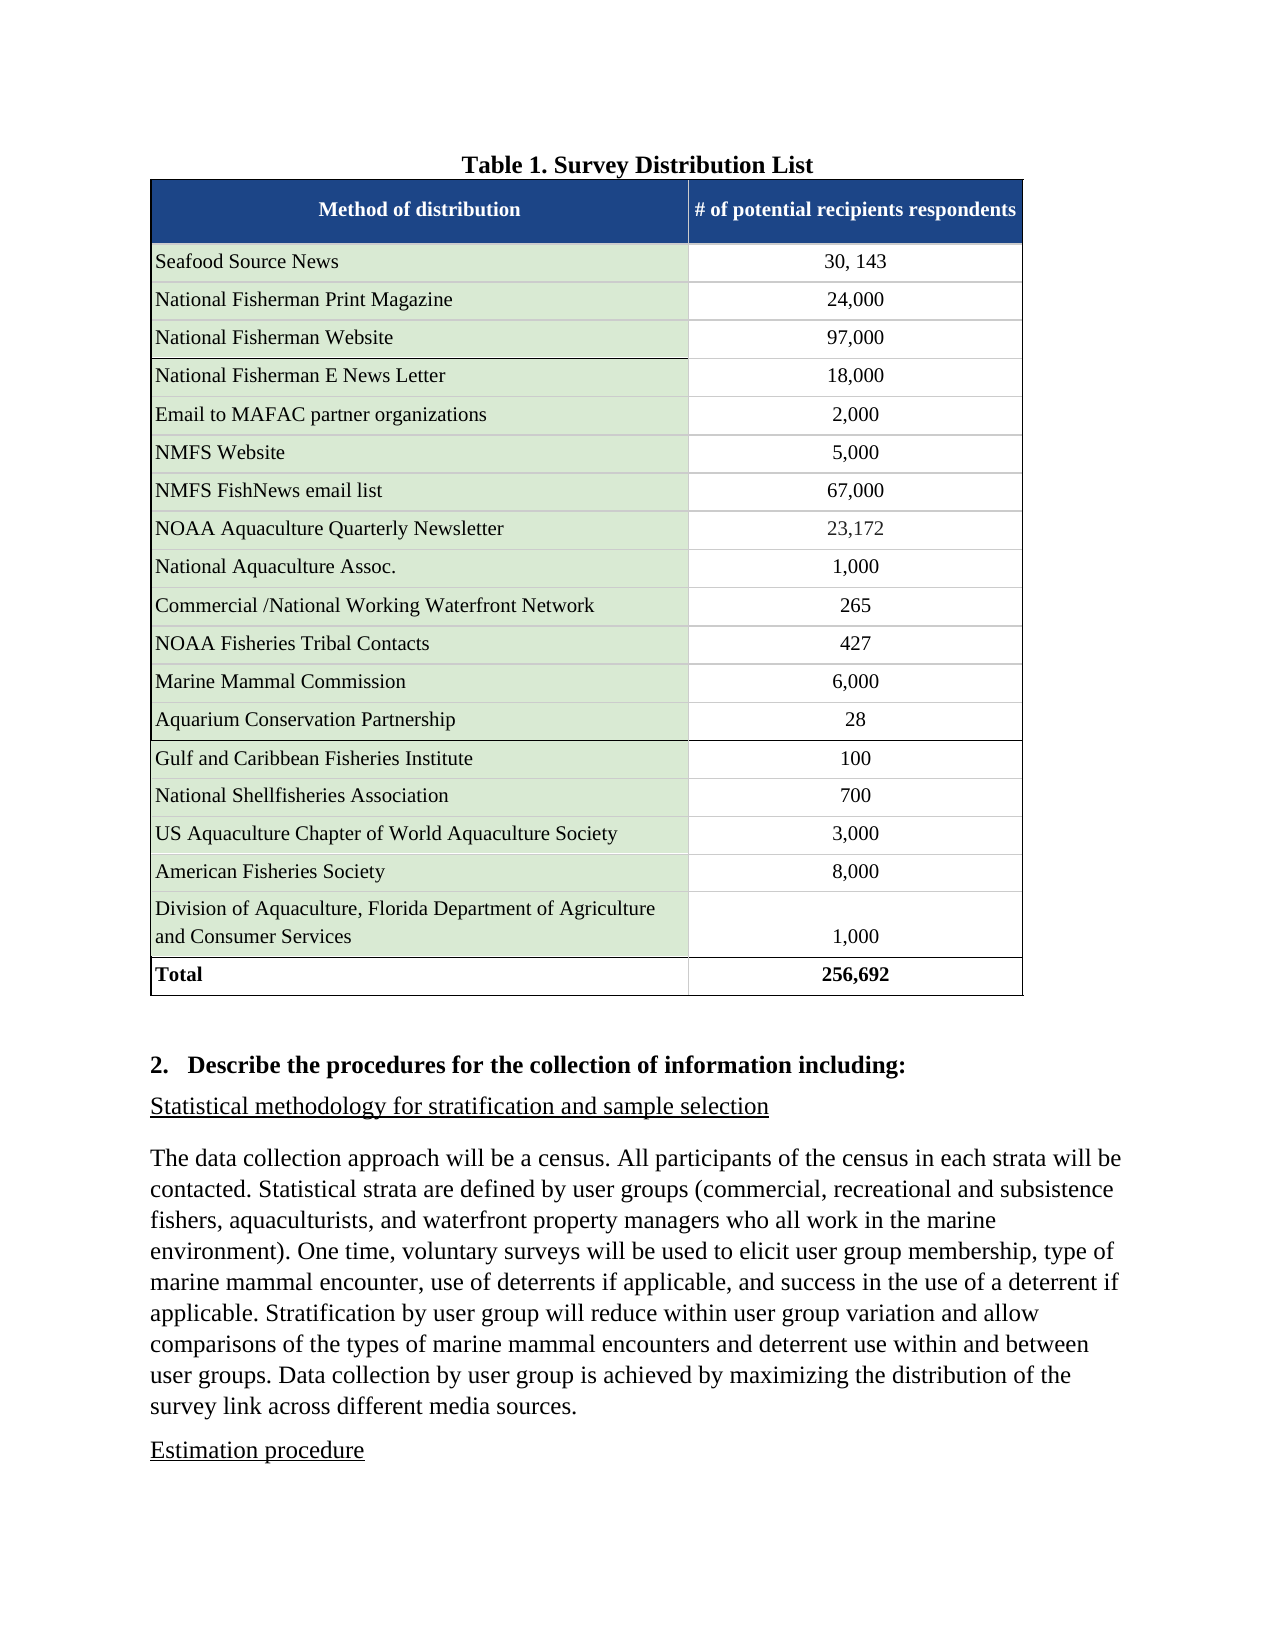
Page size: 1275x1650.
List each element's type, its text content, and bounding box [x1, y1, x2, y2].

table_cell National Aquaculture Assoc. [152, 550, 688, 587]
table_cell 3,000 [689, 817, 1022, 853]
table_cell NOAA Fisheries Tribal Contacts [152, 627, 688, 663]
text Table 1. Survey Distribution List [150, 150, 1125, 179]
table_cell Gulf and Caribbean Fisheries Institute [151, 741, 688, 778]
table_cell 256,692 [689, 958, 1022, 995]
table_cell NMFS FishNews email list [152, 474, 688, 510]
table_cell NOAA Aquaculture Quarterly Newsletter [152, 512, 688, 549]
table_cell 1,000 [689, 550, 1022, 587]
table_cell NMFS Website [152, 436, 688, 472]
table_cell Email to MAFAC partner organizations [152, 397, 688, 434]
table_cell 265 [689, 588, 1022, 625]
table_cell 67,000 [689, 474, 1022, 510]
table_cell 6,000 [689, 665, 1022, 702]
table_header # of potential recipients respondents [689, 180, 1022, 243]
table_cell 5,000 [689, 436, 1022, 472]
table_cell National Fisherman Print Magazine [152, 283, 688, 319]
table_cell 1,000 [689, 892, 1022, 956]
subtitle Describe the procedures for the collection of information including: [150, 1050, 1125, 1079]
table_cell American Fisheries Society [151, 855, 688, 891]
table_cell National Fisherman E News Letter [152, 359, 688, 396]
table_cell Seafood Source News [152, 245, 688, 281]
table_cell 23,172 [689, 512, 1022, 549]
table_cell 100 [689, 741, 1022, 778]
table_cell Total [152, 958, 688, 995]
table_cell Aquarium Conservation Partnership [152, 703, 688, 740]
table_cell 18,000 [689, 359, 1022, 396]
table_cell 8,000 [689, 855, 1022, 891]
table_cell National Fisherman Website [152, 321, 688, 357]
table_cell 427 [689, 627, 1022, 663]
table_cell 28 [689, 703, 1022, 740]
table_header Method of distribution [152, 180, 688, 243]
table_cell US Aquaculture Chapter of World Aquaculture Society [151, 817, 688, 853]
table_cell 24,000 [689, 283, 1022, 319]
table_cell National Shellfisheries Association [151, 779, 688, 816]
table_cell 700 [689, 779, 1022, 816]
table_cell 2,000 [689, 397, 1022, 434]
text Statistical methodology for stratification and sample selection [150, 1091, 1125, 1120]
table_cell Marine Mammal Commission [152, 665, 688, 702]
text Estimation procedure [150, 1435, 1125, 1464]
text The data collection approach will be a census. All participants of the census in each strata will be contacted. Statistical strata are defined by user groups (commercial, recreational and subsistence fishers, aquaculturists, and waterfront property managers who all work in the marine environment). One time, voluntary surveys will be used to elicit user group membership, type of marine mammal encounter, use of deterrents if applicable, and success in the use of a deterrent if applicable. Stratification by user group will reduce within user group variation and allow comparisons of the types of marine mammal encounters and deterrent use within and between user groups. Data collection by user group is achieved by maximizing the distribution of the survey link across different media sources. [150, 1143, 1125, 1420]
table_cell 97,000 [689, 321, 1022, 357]
table_cell Commercial /National Working Waterfront Network [152, 588, 688, 625]
table_cell 30, 143 [689, 245, 1022, 281]
table_cell Division of Aquaculture, Florida Department of Agriculture and Consumer Services [151, 892, 688, 956]
